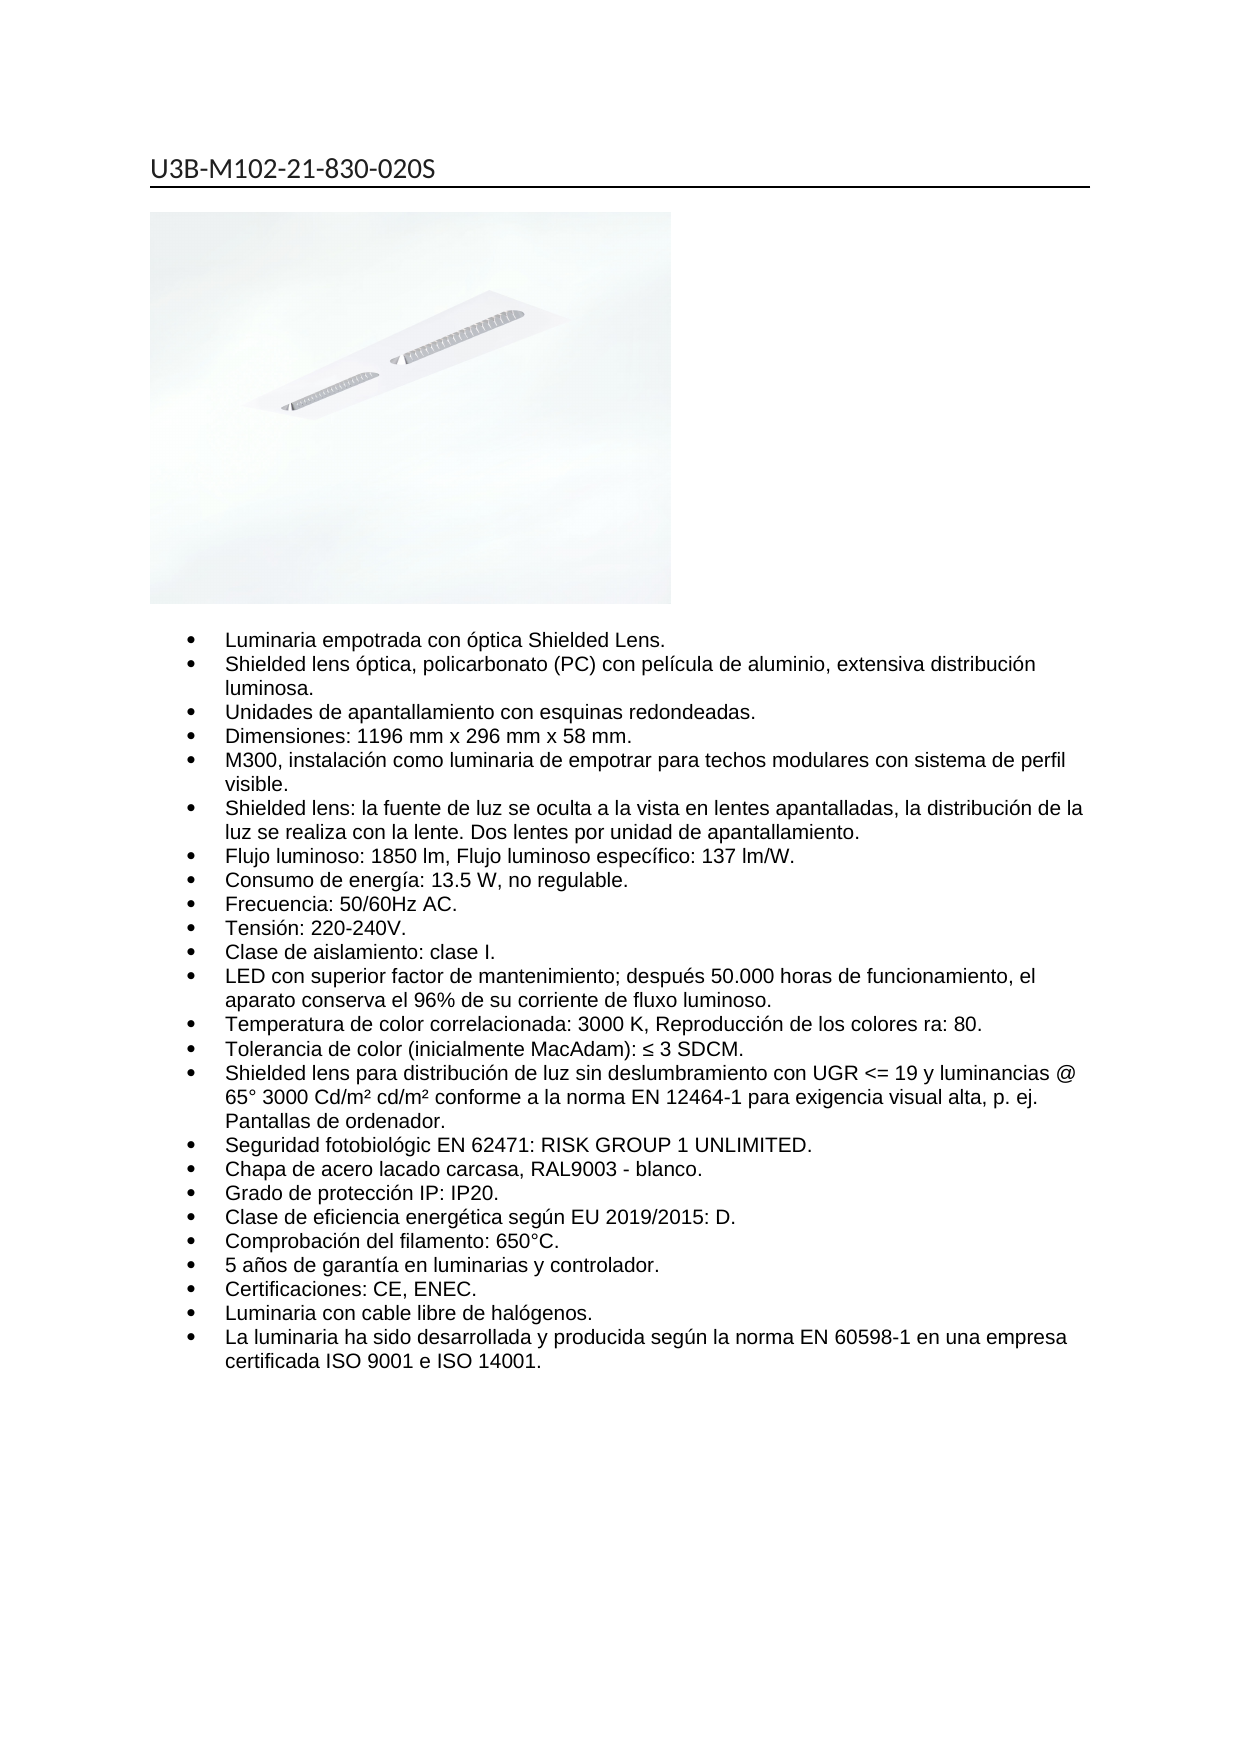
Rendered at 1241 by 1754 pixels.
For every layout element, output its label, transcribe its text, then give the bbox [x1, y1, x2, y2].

list Tolerancia de color (inicialmente MacAdam): ≤ 3 SDCM. [187, 1036, 1090, 1060]
list Consumo de energía: 13.5 W, no regulable. [187, 868, 1090, 892]
list Shielded lens óptica, policarbonato (PC) con película de aluminio, extensiva distribución luminosa. [187, 652, 1090, 700]
list 5 años de garantía en luminarias y controlador. [187, 1253, 1090, 1277]
list Shielded lens para distribución de luz sin deslumbramiento con UGR <= 19 y luminancias @ 65° 3000 Cd/m² cd/m² conforme a la norma EN 12464-1 para exigencia visual alta, p. ej. Pantallas de ordenador. [187, 1060, 1090, 1132]
list Shielded lens: la fuente de luz se oculta a la vista en lentes apantalladas, la distribución de la luz se realiza con la lente. Dos lentes por unidad de apantallamiento. [187, 796, 1090, 844]
list Temperatura de color correlacionada: 3000 K, Reproducción de los colores ra: 80. [187, 1012, 1090, 1036]
text U3B-M102-21-830-020S [150, 150, 1090, 186]
list LED con superior factor de mantenimiento; después 50.000 horas de funcionamiento, el aparato conserva el 96% de su corriente de fluxo luminoso. [187, 964, 1090, 1012]
list Dimensiones: 1196 mm x 296 mm x 58 mm. [187, 724, 1090, 748]
picture [150, 212, 671, 604]
list Luminaria con cable libre de halógenos. [187, 1301, 1090, 1325]
list Frecuencia: 50/60Hz AC. [187, 892, 1090, 916]
list Clase de eficiencia energética según EU 2019/2015: D. [187, 1204, 1090, 1229]
list Tensión: 220-240V. [187, 916, 1090, 940]
list Luminaria empotrada con óptica Shielded Lens. [187, 628, 1090, 652]
list M300, instalación como luminaria de empotrar para techos modulares con sistema de perfil visible. [187, 748, 1090, 796]
list Unidades de apantallamiento con esquinas redondeadas. [187, 700, 1090, 724]
list Seguridad fotobiológic EN 62471: RISK GROUP 1 UNLIMITED. [187, 1132, 1090, 1156]
list Chapa de acero lacado carcasa, RAL9003 - blanco. [187, 1156, 1090, 1181]
list Grado de protección IP: IP20. [187, 1181, 1090, 1204]
list Clase de aislamiento: clase I. [187, 940, 1090, 964]
list Comprobación del filamento: 650°C. [187, 1229, 1090, 1253]
list Certificaciones: CE, ENEC. [187, 1277, 1090, 1301]
list La luminaria ha sido desarrollada y producida según la norma EN 60598-1 en una empresa certificada ISO 9001 e ISO 14001. [187, 1325, 1090, 1373]
list Flujo luminoso: 1850 lm, Flujo luminoso específico: 137 lm/W. [187, 844, 1090, 868]
